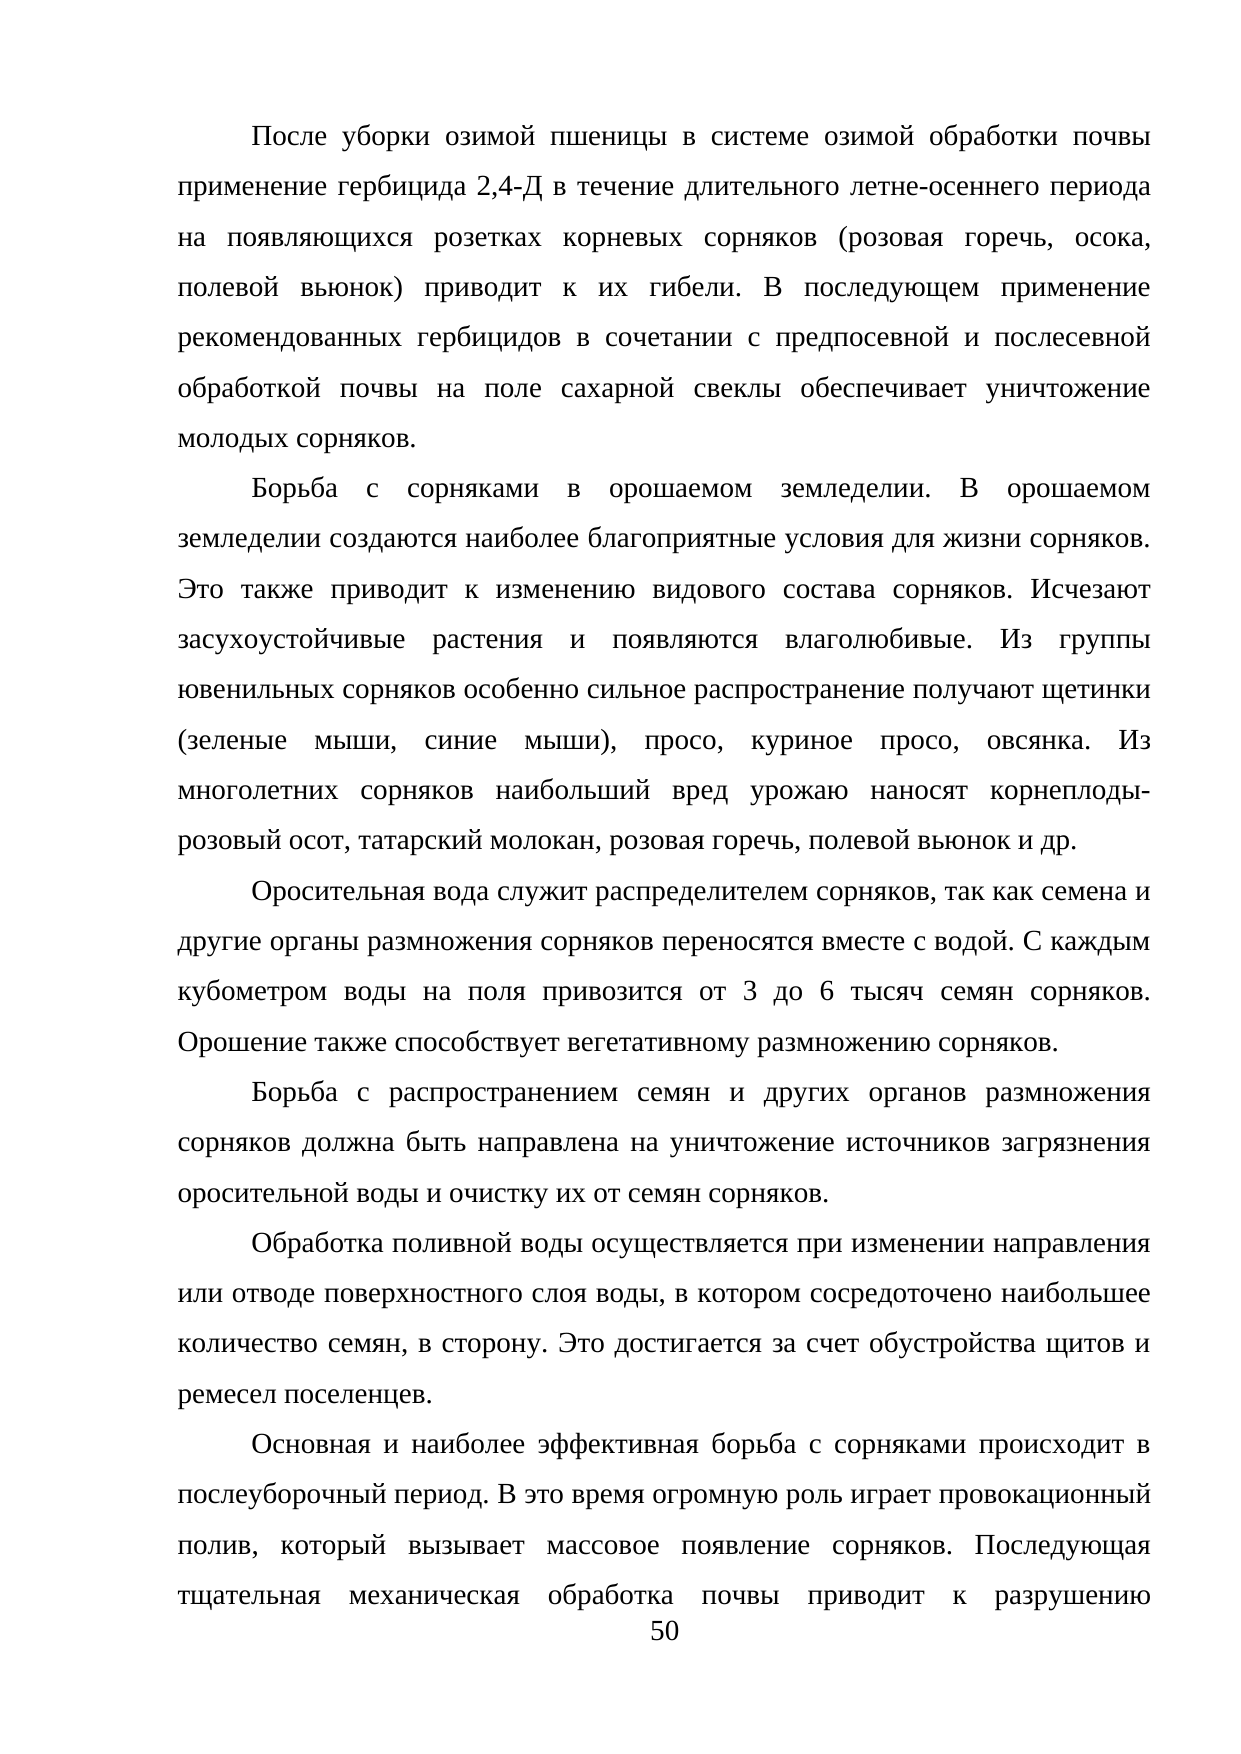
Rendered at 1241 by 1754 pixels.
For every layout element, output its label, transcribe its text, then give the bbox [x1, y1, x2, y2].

text После уборки озимой пшеницы в системе озимой обработки почвы применение гербицида 2,4-Д в течение длительного летне-осеннего периода на появляющихся розетках корневых сорняков (розовая горечь, осока, полевой вьюнок) приводит к их гибели. В последующем применение рекомендованных гербицидов в сочетании с предпосевной и послесевной обработкой почвы на поле сахарной свеклы обеспечивает уничтожение молодых сорняков. [177, 118, 1152, 453]
text Борьба с распространением семян и других органов размножения сорняков должна быть направлена на уничтожение источников загрязнения оросительной воды и очистку их от семян сорняков. [177, 1074, 1152, 1208]
text Оросительная вода служит распределителем сорняков, так как семена и другие органы размножения сорняков переносятся вместе с водой. С каждым кубометром воды на поля привозится от 3 до 6 тысяч семян сорняков. Орошение также способствует вегетативному размножению сорняков. [177, 873, 1152, 1057]
text Борьба с сорняками в орошаемом земледелии. В орошаемом земледелии создаются наиболее благоприятные условия для жизни сорняков. Это также приводит к изменению видового состава сорняков. Исчезают засухоустойчивые растения и появляются влаголюбивые. Из группы ювенильных сорняков особенно сильное распространение получают щетинки (зеленые мыши, синие мыши), просо, куриное просо, овсянка. Из многолетних сорняков наибольший вред урожаю наносят корнеплоды-розовый осот, татарский молокан, розовая горечь, полевой вьюнок и др. [177, 470, 1152, 856]
text Обработка поливной воды осуществляется при изменении направления или отводе поверхностного слоя воды, в котором сосредоточено наибольшее количество семян, в сторону. Это достигается за счет обустройства щитов и ремесел поселенцев. [177, 1225, 1152, 1409]
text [177, 1426, 1152, 1611]
